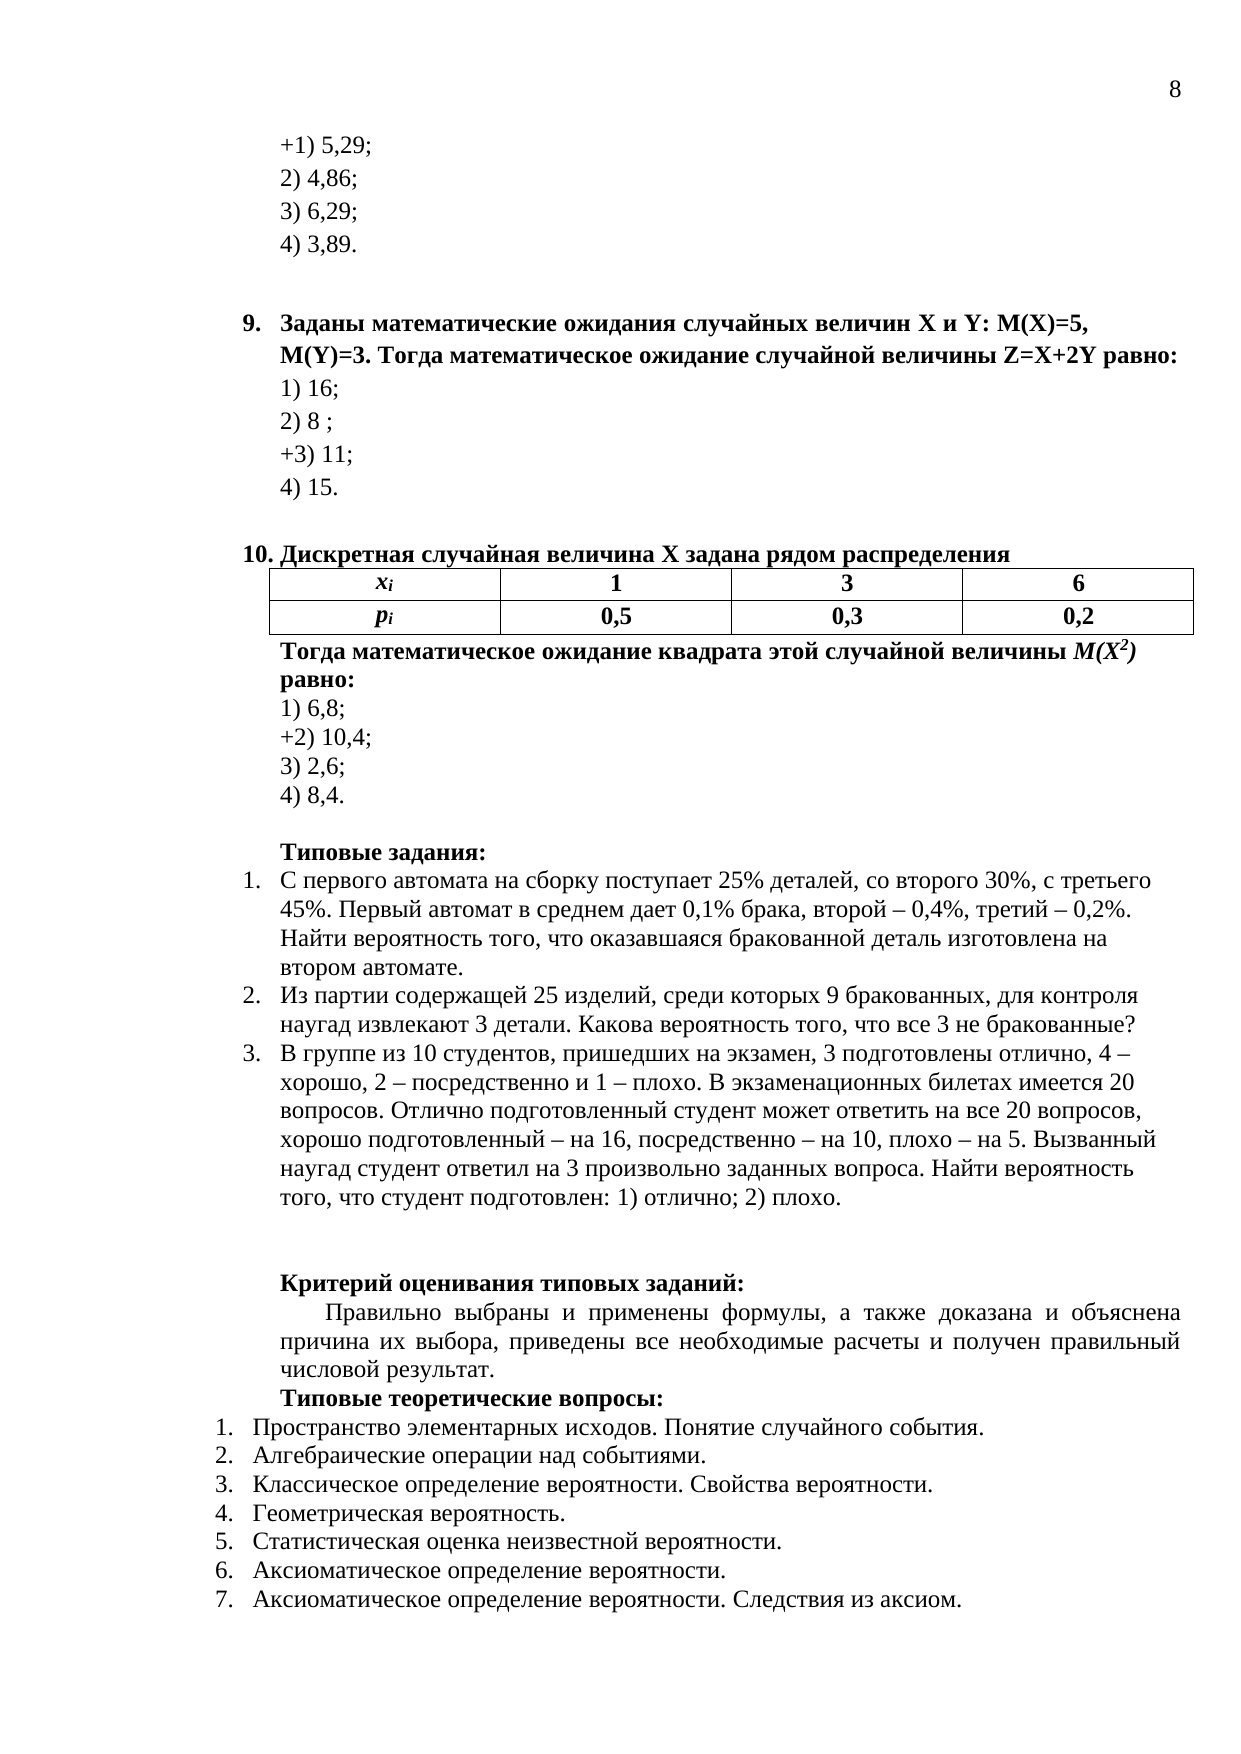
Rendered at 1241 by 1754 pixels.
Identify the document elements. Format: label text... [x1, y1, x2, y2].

text 3) 2,6; [280, 751, 1228, 780]
list В группе из 10 студентов, пришедших на экзамен, 3 подготовлены отлично, 4 – хорошо, 2 – посредственно и 1 – плохо. В экзаменационных билетах имеется 20 вопросов. Отлично подготовленный студент может ответить на все 20 вопросов, хорошо подготовленный – на 16, посредственно – на 10, плохо – на 5. Вызванный наугад студент ответил на 3 произвольно заданных вопроса. Найти вероятность того, что студент подготовлен: 1) отлично; 2) плохо. [242, 1038, 1156, 1211]
subtitle Дискретная случайная величина Х задана рядом распределения [242, 539, 1228, 567]
subtitle равно: [280, 665, 1228, 694]
list Алгебраические операции над событиями. [215, 1441, 1228, 1469]
list Аксиоматическое определение вероятности. Следствия из аксиом. [215, 1584, 1228, 1613]
list Геометрическая вероятность. [215, 1498, 1228, 1527]
list Статистическая оценка неизвестной вероятности. [215, 1527, 1228, 1556]
text 3) 6,29; [280, 196, 1228, 225]
text 4) 15. [280, 472, 1228, 501]
text +3) 11; [280, 439, 1228, 468]
text 2) 4,86; [280, 163, 1228, 192]
list Из партии содержащей 25 изделий, среди которых 9 бракованных, для контроля наугад извлекают 3 детали. Какова вероятность того, что все 3 не бракованные? [242, 981, 1139, 1038]
table_cell 0,5 [501, 601, 731, 633]
table_header 6 [963, 569, 1193, 600]
list Классическое определение вероятности. Свойства вероятности. [215, 1469, 1228, 1498]
text 1) 6,8; [280, 694, 1228, 722]
text Правильно выбраны и применены формулы, а также доказана и объяснена причина их выбора, приведены все необходимые расчеты и получен правильный числовой результат. [280, 1297, 1181, 1383]
list Пространство элементарных исходов. Понятие случайного события. [215, 1412, 1228, 1441]
text Тогда математическое ожидание квадрата этой случайной величины М(Х2) [280, 634, 1228, 665]
text 2) 8 ; [280, 406, 1228, 435]
text +1) 5,29; [280, 130, 1228, 159]
table_cell 0,2 [963, 601, 1193, 633]
text 4) 3,89. [280, 229, 1228, 258]
subtitle Типовые задания: [280, 837, 1228, 866]
table_cell 0,3 [732, 601, 962, 633]
list С первого автомата на сборку поступает 25% деталей, со второго 30%, с третьего 45%. Первый автомат в среднем дает 0,1% брака, второй – 0,4%, третий – 0,2%. Найти вероятность того, что оказавшаяся бракованной деталь изготовлена на втором автомате. [242, 866, 1158, 981]
text 4) 8,4. [280, 780, 1228, 808]
table_header xi [270, 569, 500, 600]
subtitle Заданы математические ожидания случайных величин X и Y: М(Х)=5, M(Y)=3. Тогда математическое ожидание случайной величины Z=X+2Y равно: 1) 16; [242, 308, 1179, 402]
table_header 3 [732, 569, 962, 600]
subtitle Критерий оценивания типовых заданий: [280, 1268, 1228, 1297]
text +2) 10,4; [280, 722, 1228, 751]
table_header 1 [501, 569, 731, 600]
list Аксиоматическое определение вероятности. [215, 1556, 1228, 1584]
table_cell pi [270, 601, 500, 633]
subtitle Типовые теоретические вопросы: [280, 1383, 1228, 1412]
